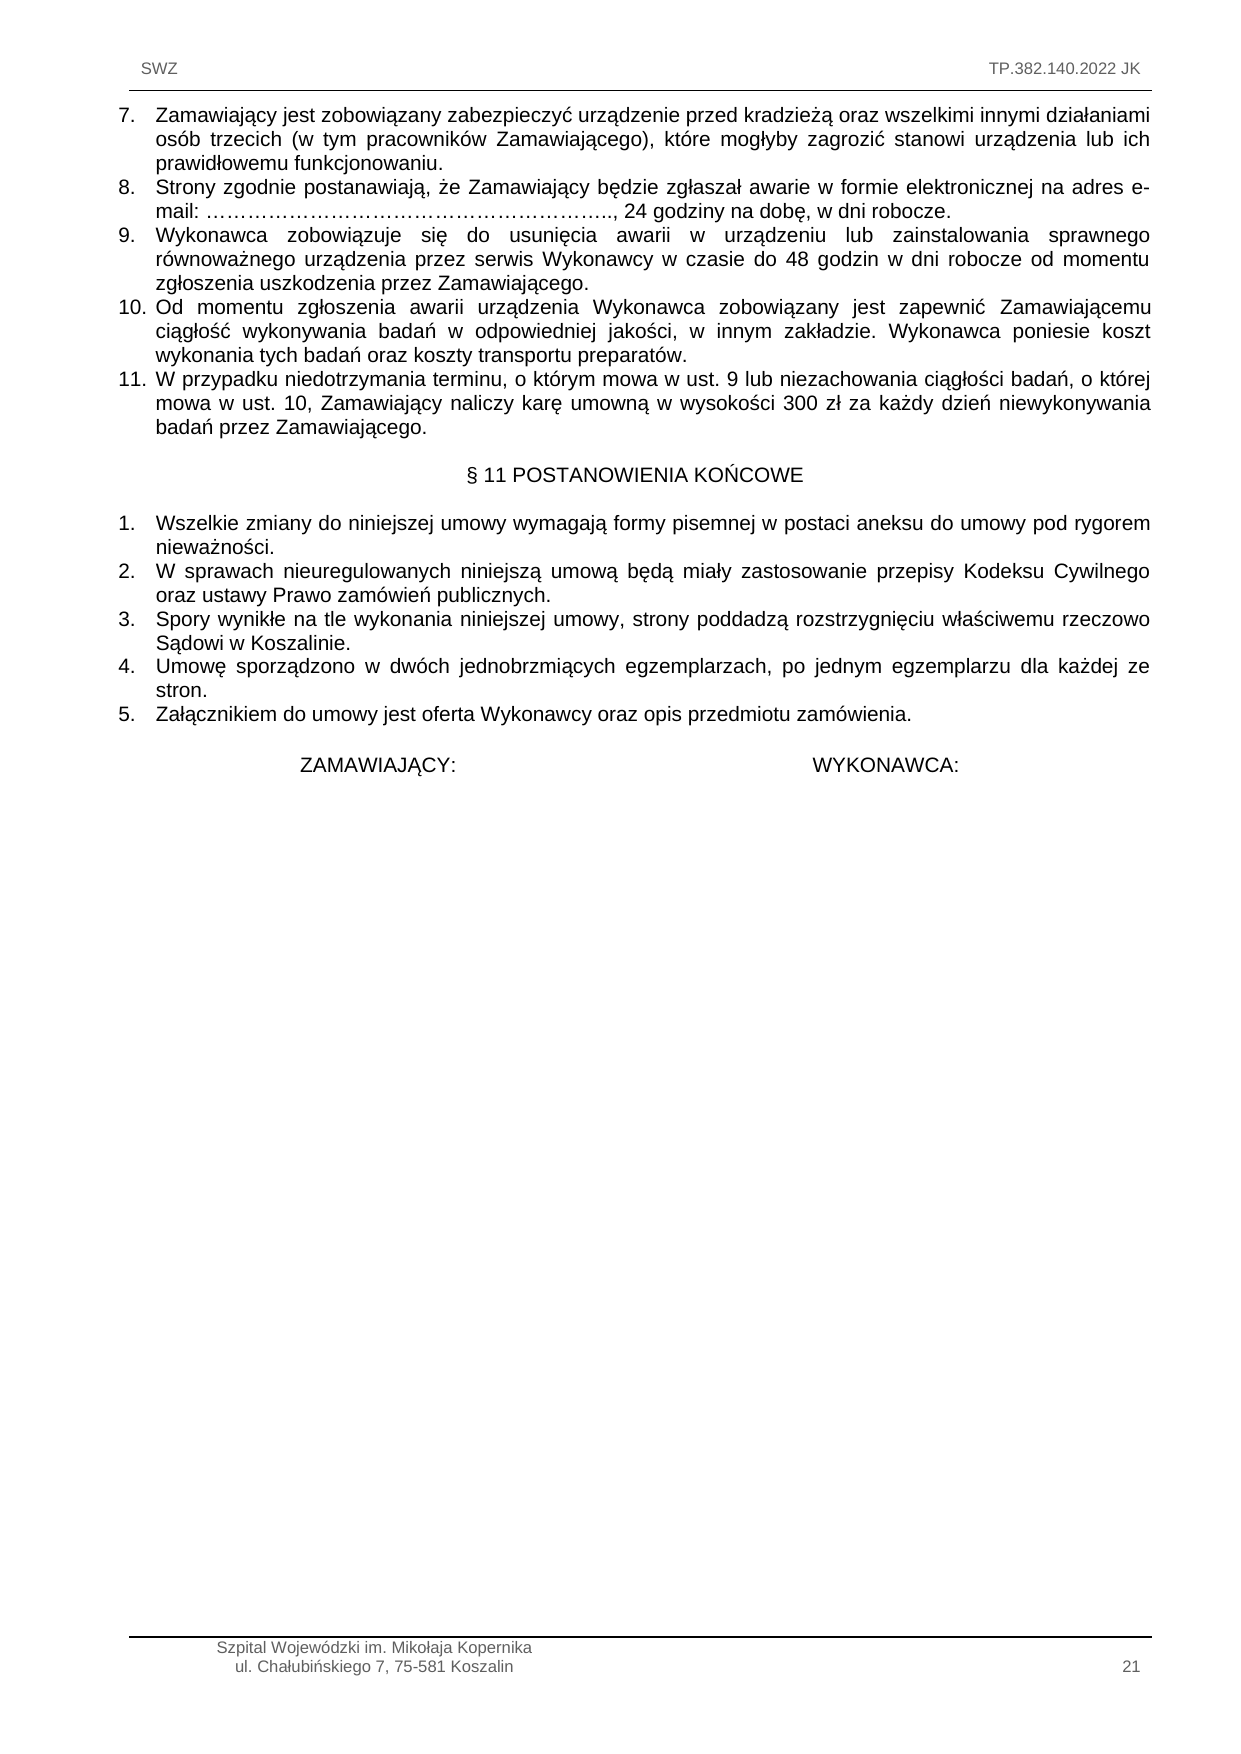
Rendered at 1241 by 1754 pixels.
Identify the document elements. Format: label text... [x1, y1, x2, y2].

list Strony zgodnie postanawiają, że Zamawiający będzie zgłaszał awarie w formie elektronicznej na adres e-mail: ………………………………………………….., 24 godziny na dobę, w dni robocze. [118, 175, 1152, 223]
table_header ZAMAWIAJĄCY: [127, 753, 629, 779]
list W sprawach nieuregulowanych niniejszą umową będą miały zastosowanie przepisy Kodeksu Cywilnego oraz ustawy Prawo zamówień publicznych. [118, 558, 1152, 606]
list Zamawiający jest zobowiązany zabezpieczyć urządzenie przed kradzieżą oraz wszelkimi innymi działaniami osób trzecich (w tym pracowników Zamawiającego), które mogłyby zagrozić stanowi urządzenia lub ich prawidłowemu funkcjonowaniu. [118, 103, 1152, 175]
list Od momentu zgłoszenia awarii urządzenia Wykonawca zobowiązany jest zapewnić Zamawiającemu ciągłość wykonywania badań w odpowiedniej jakości, w innym zakładzie. Wykonawca poniesie koszt wykonania tych badań oraz koszty transportu preparatów. [118, 295, 1152, 367]
table_header WYKONAWCA: [629, 753, 1142, 779]
list Umowę sporządzono w dwóch jednobrzmiących egzemplarzach, po jednym egzemplarzu dla każdej ze stron. [118, 654, 1152, 702]
text § 11 POSTANOWIENIA KOŃCOWE [118, 463, 1152, 487]
list Wykonawca zobowiązuje się do usunięcia awarii w urządzeniu lub zainstalowania sprawnego równoważnego urządzenia przez serwis Wykonawcy w czasie do 48 godzin w dni robocze od momentu zgłoszenia uszkodzenia przez Zamawiającego. [118, 223, 1152, 295]
list Spory wynikłe na tle wykonania niniejszej umowy, strony poddadzą rozstrzygnięciu właściwemu rzeczowo Sądowi w Koszalinie. [118, 606, 1152, 654]
list Załącznikiem do umowy jest oferta Wykonawcy oraz opis przedmiotu zamówienia. [118, 702, 1152, 726]
list W przypadku niedotrzymania terminu, o którym mowa w ust. 9 lub niezachowania ciągłości badań, o której mowa w ust. 10, Zamawiający naliczy karę umowną w wysokości 300 zł za każdy dzień niewykonywania badań przez Zamawiającego. [118, 367, 1152, 439]
list Wszelkie zmiany do niniejszej umowy wymagają formy pisemnej w postaci aneksu do umowy pod rygorem nieważności. [118, 511, 1152, 558]
